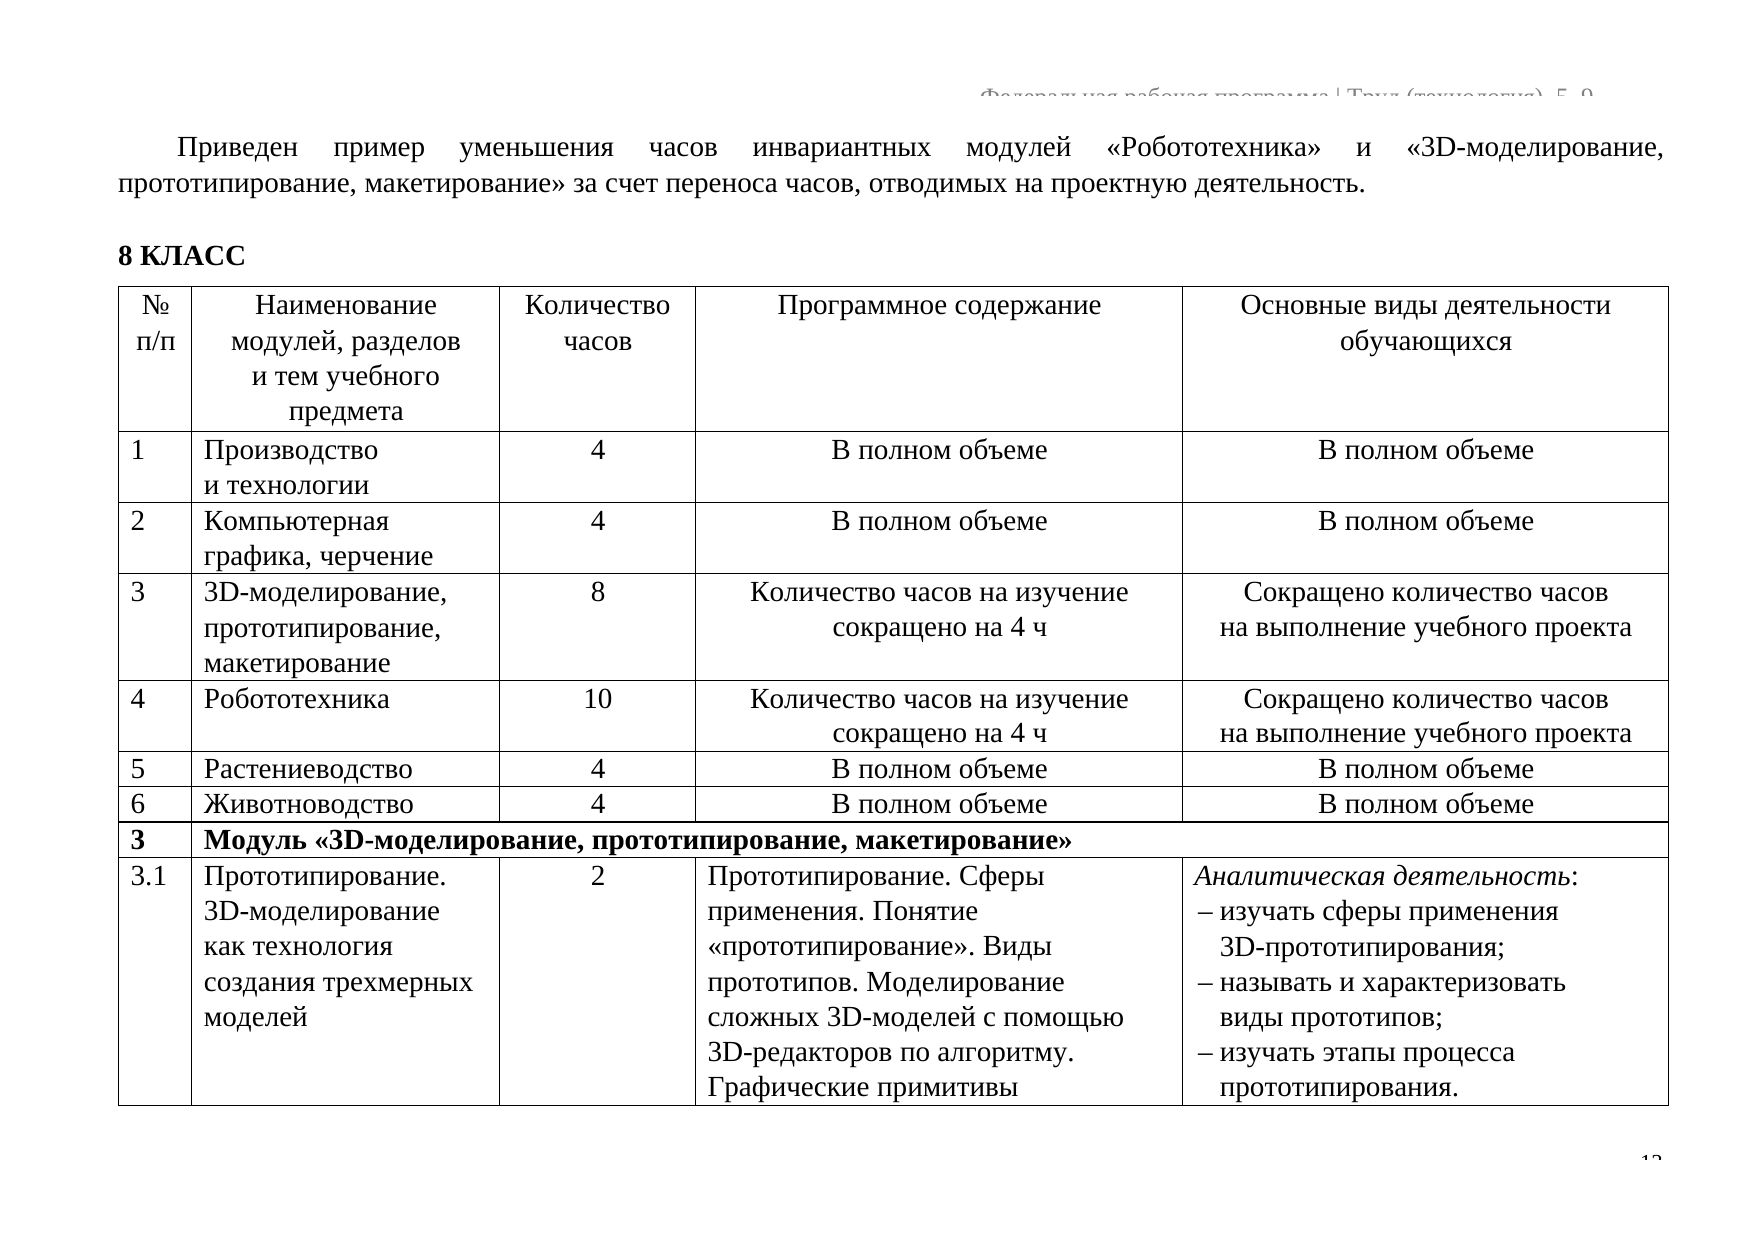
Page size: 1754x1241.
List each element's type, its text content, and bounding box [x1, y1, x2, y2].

table_cell 3 [119, 574, 191, 680]
table_cell Растениеводство [192, 752, 499, 786]
table_cell Количество часов на изучение сокращено на 4 ч [696, 574, 1182, 680]
table_cell В полном объеме [696, 503, 1182, 573]
table_cell Сокращено количество часов на выполнение учебного проекта [1183, 574, 1668, 680]
table_cell 2 [119, 503, 191, 573]
table_cell Сокращено количество часов на выполнение учебного проекта [1183, 681, 1668, 751]
table_cell Робототехника [192, 681, 499, 751]
table_cell 10 [500, 681, 695, 751]
text Приведен пример уменьшения часов инвариантных модулей «Робототехника» и «3D-моделирование, прототипирование, макетирование» за счет переноса часов, отводимых на проектную деятельность. [118, 129, 1666, 199]
table_cell 3.1 [119, 858, 191, 1105]
table_header № п/п [119, 287, 191, 431]
table_cell Количество часов на изучение сокращено на 4 ч [696, 681, 1182, 751]
table_cell В полном объеме [696, 752, 1182, 786]
subtitle КЛАСС [118, 238, 1683, 271]
table_cell 1 [119, 432, 191, 502]
table_header Количество часов [500, 287, 695, 431]
table_cell 8 [500, 574, 695, 680]
table_cell 3 [119, 823, 191, 857]
table_cell 6 [119, 787, 191, 821]
table_cell 4 [500, 787, 695, 821]
table_cell 4 [119, 681, 191, 751]
table_cell В полном объеме [1183, 752, 1668, 786]
table_cell В полном объеме [696, 787, 1182, 821]
table_cell В полном объеме [1183, 787, 1668, 821]
table_header Наименование модулей, разделов и тем учебного предмета [192, 287, 499, 431]
table_cell Производство и технологии [192, 432, 499, 502]
table_cell В полном объеме [1183, 503, 1668, 573]
table_header Основные виды деятельности обучающихся [1183, 287, 1668, 431]
table_cell 5 [119, 752, 191, 786]
table_cell 4 [500, 503, 695, 573]
table_cell Модуль «3D-моделирование, прототипирование, макетирование» [192, 823, 1668, 857]
table_cell В полном объеме [696, 432, 1182, 502]
table_cell Прототипирование. 3D-моделирование как технология создания трехмерных моделей [192, 858, 499, 1105]
table_cell 4 [500, 752, 695, 786]
table_cell 3D-моделирование, прототипирование, макетирование [192, 574, 499, 680]
table_cell В полном объеме [1183, 432, 1668, 502]
table_cell Животноводство [192, 787, 499, 821]
table_cell Прототипирование. Сферы применения. Понятие «прототипирование». Виды прототипов. Моделирование сложных 3D-моделей с помощью 3D-редакторов по алгоритму. Графические примитивы [696, 858, 1182, 1105]
table_cell Компьютерная графика, черчение [192, 503, 499, 573]
table_cell Аналитическая деятельность: изучать сферы применения 3D-прототипирования; называть и характеризовать виды прототипов; изучать этапы процесса прототипирования. [1183, 858, 1668, 1105]
table_cell 2 [500, 858, 695, 1105]
table_cell 4 [500, 432, 695, 502]
table_header Программное содержание [696, 287, 1182, 431]
